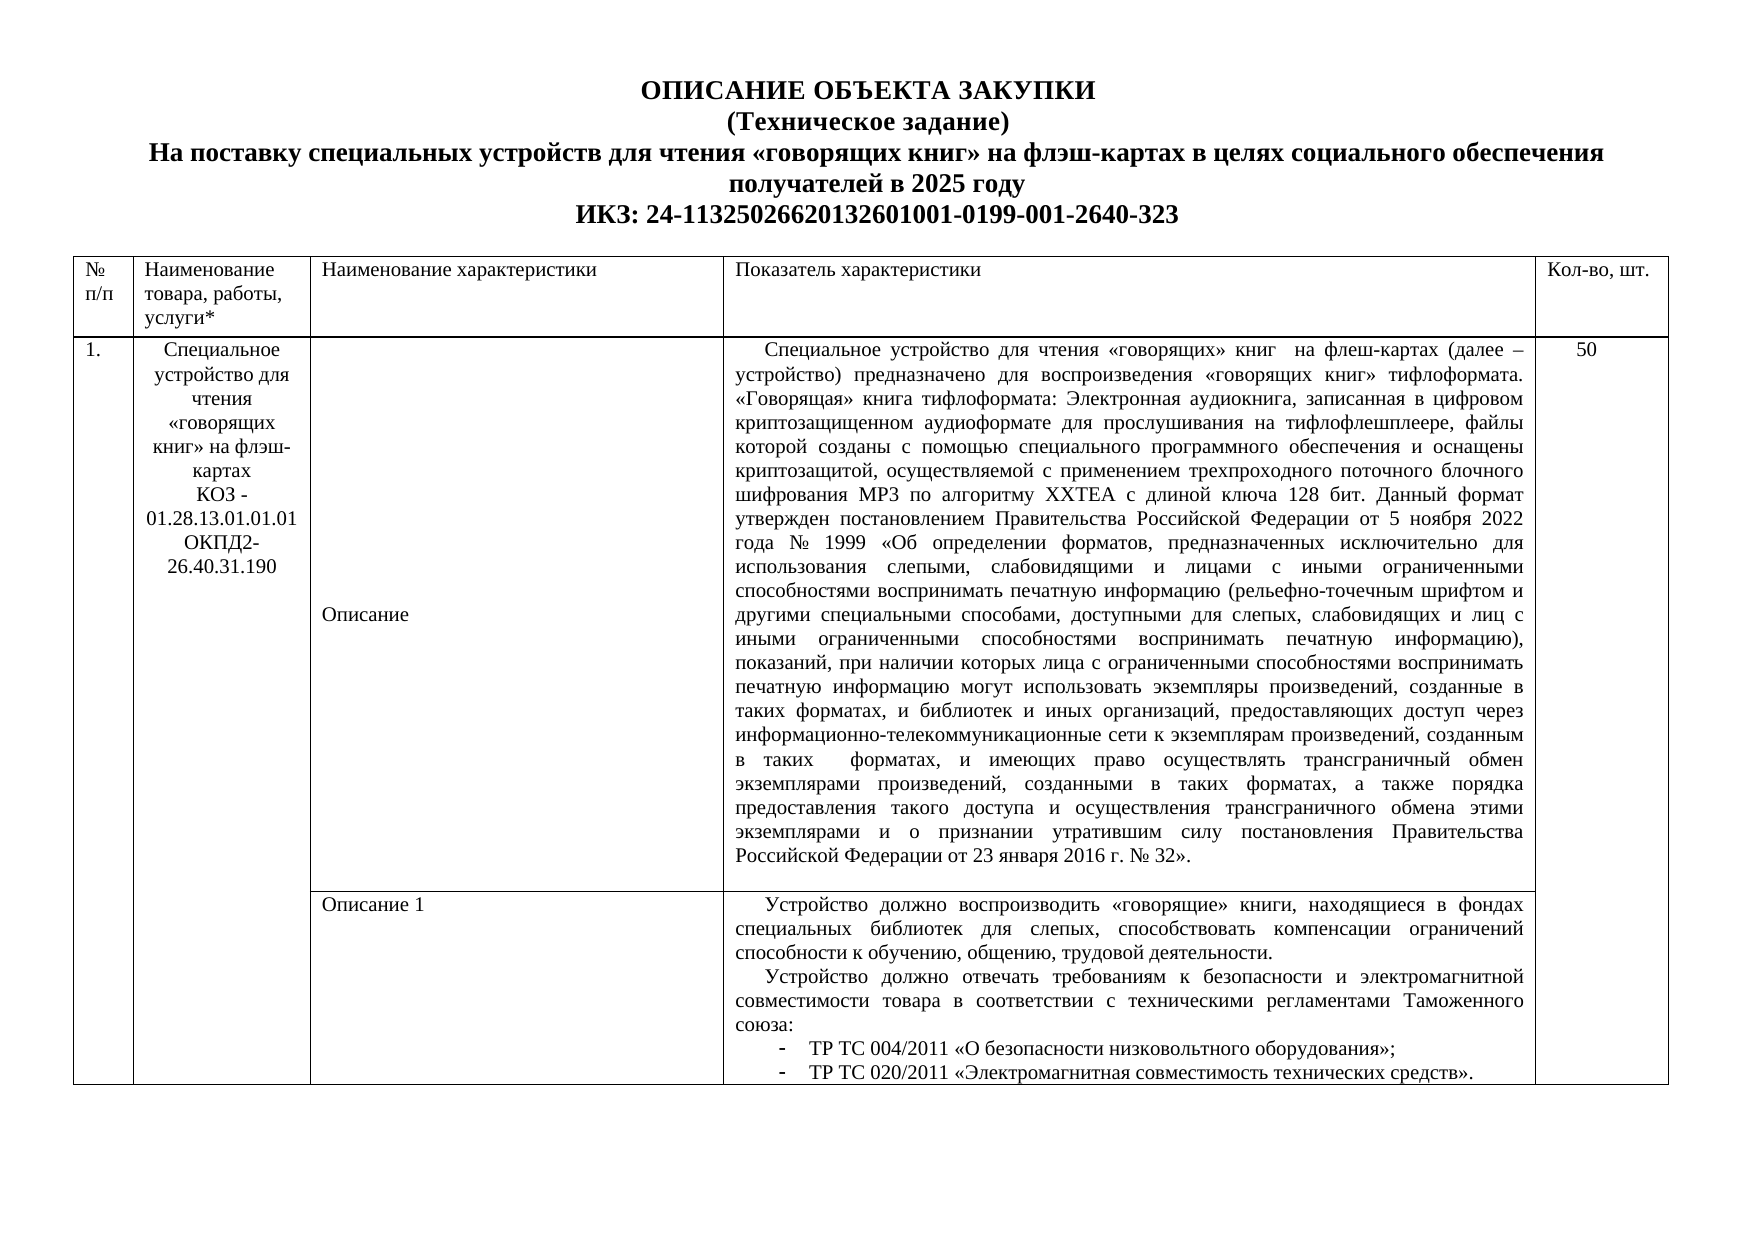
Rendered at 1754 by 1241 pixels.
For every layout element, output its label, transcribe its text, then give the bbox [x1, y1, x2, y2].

table_cell 1. [74, 338, 133, 1084]
text ОПИСАНИЕ ОБЪЕКТА ЗАКУПКИ [89, 74, 1648, 105]
text ИКЗ: 24-11325026620132601001-0199-001-2640-323 [89, 198, 1665, 229]
table_cell Специальное устройство для чтения «говорящих книг» на флэш-картах КОЗ - 01.28.13.01.01.01 ОКПД2- 26.40.31.190 [134, 338, 310, 1084]
table_header Кол-во, шт. [1536, 257, 1668, 336]
table_header Наименование товара, работы, услуги* [134, 257, 310, 336]
text На поставку специальных устройств для чтения «говорящих книг» на флэш-картах в целях социального обеспечения получателей в 2025 году [89, 136, 1665, 198]
table_cell Описание 1 [311, 892, 723, 1084]
table_cell 50 [1536, 338, 1668, 1084]
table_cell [724, 892, 1535, 1084]
text (Техническое задание) [89, 105, 1648, 136]
table_header № п/п [74, 257, 133, 336]
table_cell Описание [311, 338, 723, 891]
table_header Показатель характеристики [724, 257, 1535, 336]
table_header Наименование характеристики [311, 257, 723, 336]
table_cell Специальное устройство для чтения «говорящих» книг на флеш-картах (далее – устройство) предназначено для воспроизведения «говорящих книг» тифлоформата. «Говорящая» книга тифлоформата: Электронная аудиокнига, записанная в цифровом криптозащищенном аудиоформате для прослушивания на тифлофлешплеере, файлы которой созданы с помощью специального программного обеспечения и оснащены криптозащитой, осуществляемой с применением трехпроходного поточного блочного шифрования MP3 по алгоритму ХХТЕА с длиной ключа 128 бит. Данный формат утвержден постановлением Правительства Российской Федерации от 5 ноября 2022 года № 1999 «Об определении форматов, предназначенных исключительно для использования слепыми, слабовидящими и лицами с иными ограниченными способностями воспринимать печатную информацию (рельефно-точечным шрифтом и другими специальными способами, доступными для слепых, слабовидящих и лиц с иными ограниченными способностями воспринимать печатную информацию), показаний, при наличии которых лица с ограниченными способностями воспринимать печатную информацию могут использовать экземпляры произведений, созданные в таких форматах, и библиотек и иных организаций, предоставляющих доступ через информационно-телекоммуникационные сети к экземплярам произведений, созданным в таких форматах, и имеющих право осуществлять трансграничный обмен экземплярами произведений, созданными в таких форматах, а также порядка предоставления такого доступа и осуществления трансграничного обмена этими экземплярами и о признании утратившим силу постановления Правительства Российской Федерации от 23 января 2016 г. № 32». [724, 338, 1535, 891]
